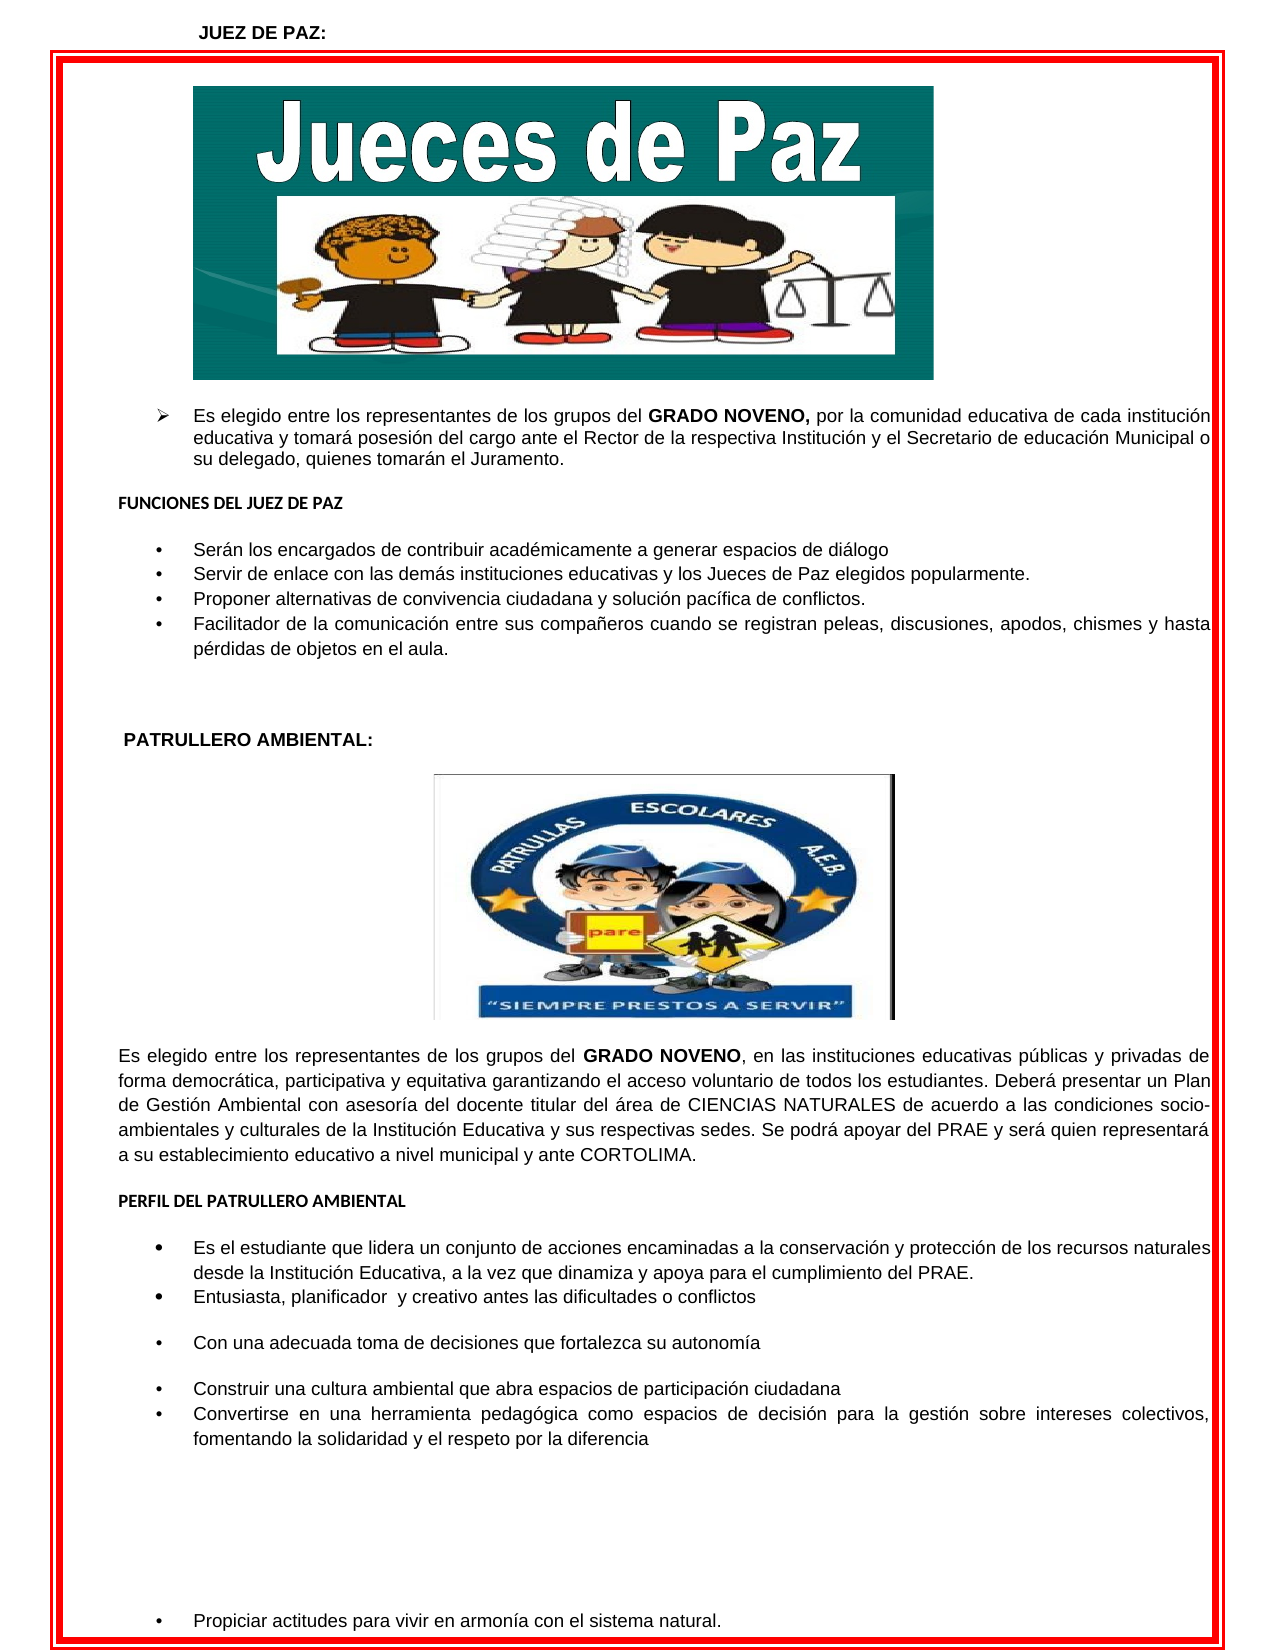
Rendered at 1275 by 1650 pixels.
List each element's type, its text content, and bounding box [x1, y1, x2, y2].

text FUNCIONES DEL JUEZ DE PAZ [118, 491, 1211, 514]
list Facilitador de la comunicación entre sus compañeros cuando se registran peleas, discusiones, apodos, chismes y hasta pérdidas de objetos en el aula. [156, 613, 1211, 659]
picture [193, 86, 934, 380]
list Es elegido entre los representantes de los grupos del GRADO NOVENO, por la comunidad educativa de cada institución educativa y tomará posesión del cargo ante el Rector de la respectiva Institución y el Secretario de educación Municipal o su delegado, quienes tomarán el Juramento. [156, 405, 1211, 469]
list Proponer alternativas de convivencia ciudadana y solución pacífica de conflictos. [156, 588, 1211, 609]
list Construir una cultura ambiental que abra espacios de participación ciudadana [156, 1378, 1211, 1399]
list Con una adecuada toma de decisiones que fortalezca su autonomía [156, 1332, 1211, 1354]
list Es el estudiante que lidera un conjunto de acciones encaminadas a la conservación y protección de los recursos naturales desde la Institución Educativa, a la vez que dinamiza y apoya para el cumplimiento del PRAE. [156, 1237, 1211, 1283]
picture [433, 774, 895, 1020]
list Servir de enlace con las demás instituciones educativas y los Jueces de Paz elegidos popularmente. [156, 563, 1211, 585]
text PATRULLERO AMBIENTAL: [118, 729, 1211, 750]
list Propiciar actitudes para vivir en armonía con el sistema natural. [156, 1610, 1211, 1631]
list Entusiasta, planificador y creativo antes las dificultades o conflictos [156, 1286, 1211, 1308]
text Es elegido entre los representantes de los grupos del GRADO NOVENO, en las instituciones educativas públicas y privadas de forma democrática, participativa y equitativa garantizando el acceso voluntario de todos los estudiantes. Deberá presentar un Plan de Gestión Ambiental con asesoría del docente titular del área de CIENCIAS NATURALES de acuerdo a las condiciones socio-ambientales y culturales de la Institución Educativa y sus respectivas sedes. Se podrá apoyar del PRAE y será quien representará a su establecimiento educativo a nivel municipal y ante CORTOLIMA. [118, 1045, 1211, 1165]
list Convertirse en una herramienta pedagógica como espacios de decisión para la gestión sobre intereses colectivos, fomentando la solidaridad y el respeto por la diferencia [156, 1402, 1211, 1449]
list JUEZ DE PAZ: [193, 22, 1211, 43]
list Serán los encargados de contribuir académicamente a generar espacios de diálogo [156, 538, 1211, 560]
text PERFIL DEL PATRULLERO AMBIENTAL [118, 1189, 1211, 1212]
